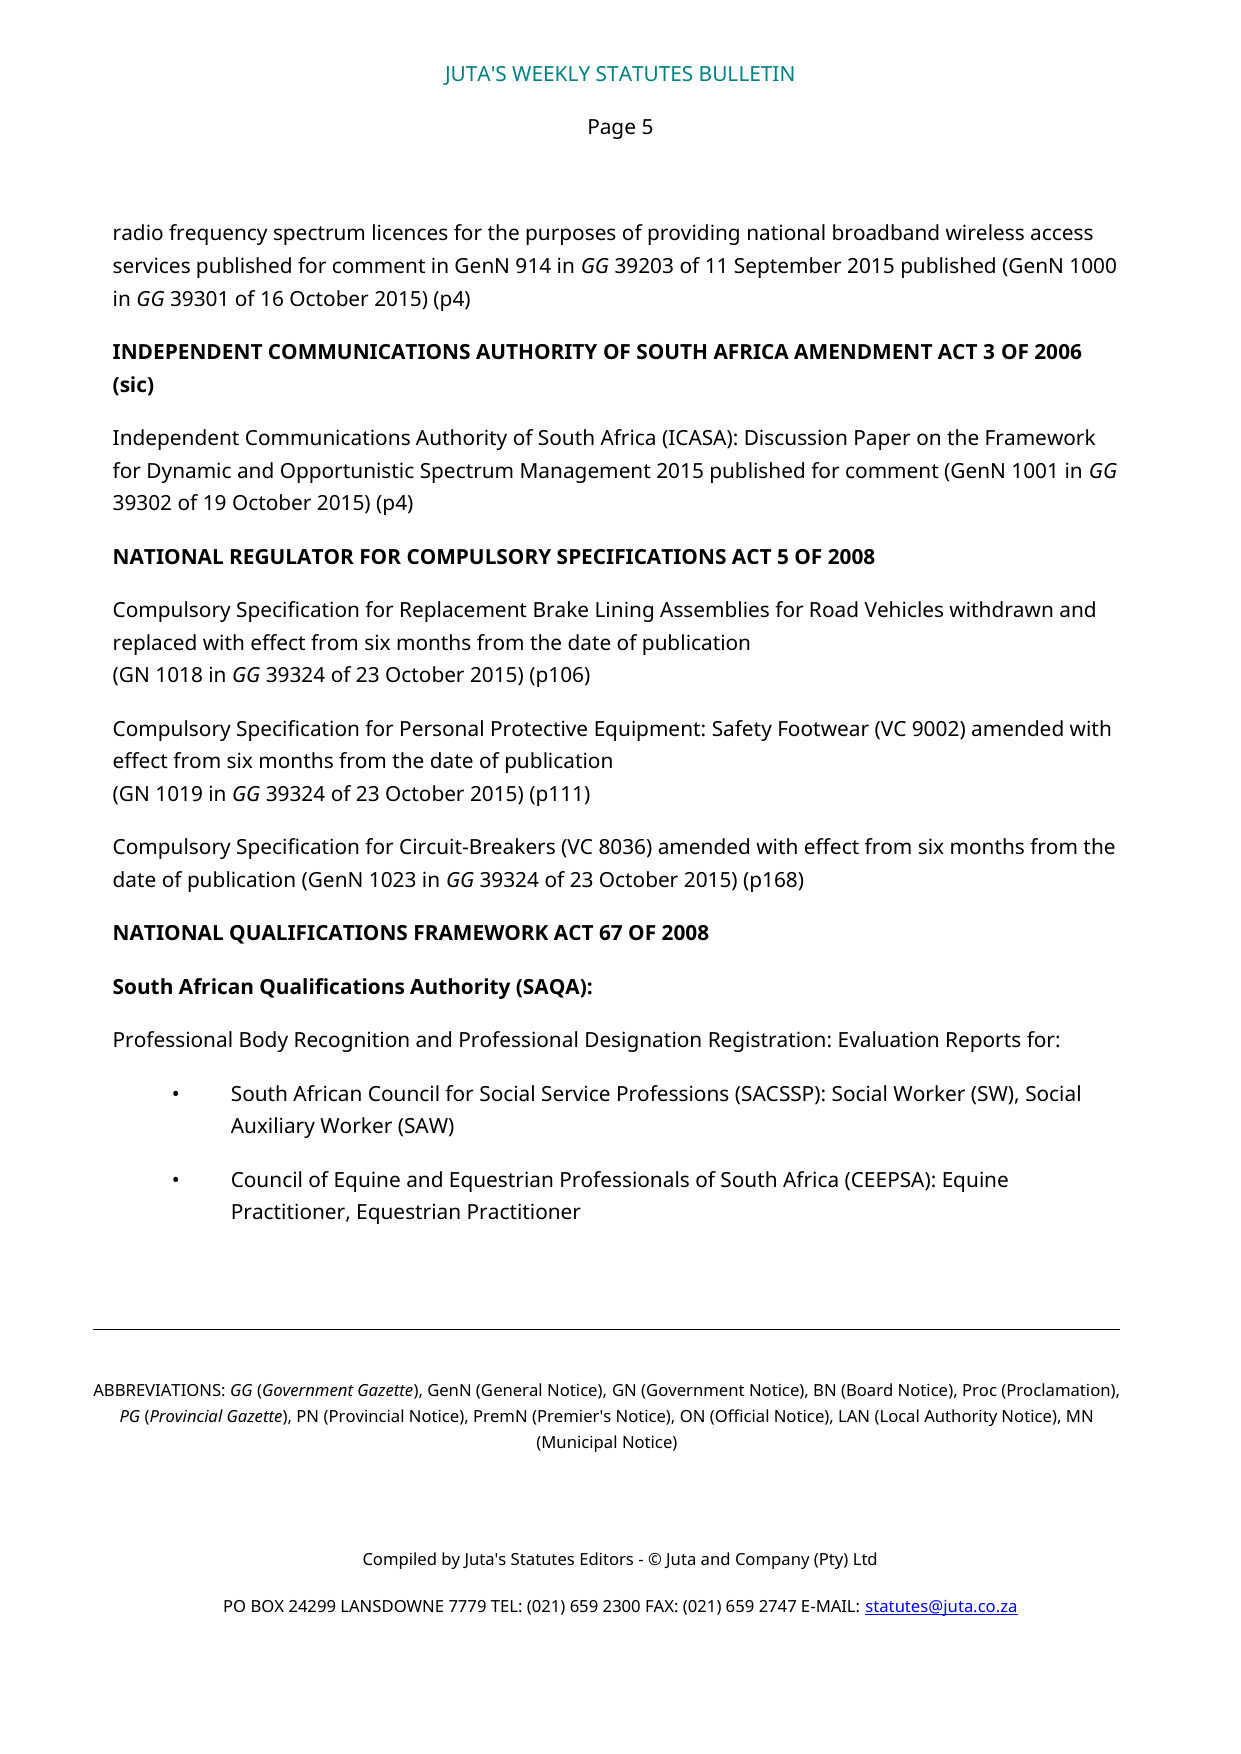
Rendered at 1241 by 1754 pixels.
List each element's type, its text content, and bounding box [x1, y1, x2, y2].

text Professional Body Recognition and Professional Designation Registration: Evaluation Reports for: [112, 1025, 1128, 1054]
text NATIONAL REGULATOR FOR COMPULSORY SPECIFICATIONS ACT 5 OF 2008 [112, 542, 1128, 570]
text NATIONAL QUALIFICATIONS FRAMEWORK ACT 67 OF 2008 [112, 918, 1128, 947]
text INDEPENDENT COMMUNICATIONS AUTHORITY OF SOUTH AFRICA AMENDMENT ACT 3 OF 2006 (sic) [112, 337, 1128, 398]
text Compulsory Specification for Personal Protective Equipment: Safety Footwear (VC 9002) amended with effect from six months from the date of publication (GN 1019 in GG 39324 of 23 October 2015) (p111) [112, 714, 1128, 807]
text South African Qualifications Authority (SAQA): [112, 972, 1128, 1000]
text • Council of Equine and Equestrian Professionals of South Africa (CEEPSA): Equine Practitioner, Equestrian Practitioner [112, 1165, 1128, 1226]
text • South African Council for Social Service Professions (SACSSP): Social Worker (SW), Social Auxiliary Worker (SAW) [112, 1079, 1128, 1140]
text Independent Communications Authority of South Africa (ICASA): Discussion Paper on the Framework for Dynamic and Opportunistic Spectrum Management 2015 published for comment (GenN 1001 in GG 39302 of 19 October 2015) (p4) [112, 423, 1128, 517]
text Compulsory Specification for Circuit-Breakers (VC 8036) amended with effect from six months from the date of publication (GenN 1023 in GG 39324 of 23 October 2015) (p168) [112, 832, 1128, 893]
text Compulsory Specification for Replacement Brake Lining Assemblies for Road Vehicles withdrawn and replaced with effect from six months from the date of publication (GN 1018 in GG 39324 of 23 October 2015) (p106) [112, 595, 1128, 689]
text Radio Frequency Spectrum Regulations, 2015: Extension of comment period on Information Memorandum for the purpose of providing information to prospective applicants intending to apply for radio frequency spectrum licences for the purposes of providing national broadband wireless access services published for comment in GenN 914 in GG 39203 of 11 September 2015 published (GenN 1000 in GG 39301 of 16 October 2015) (p4) [112, 218, 1128, 312]
